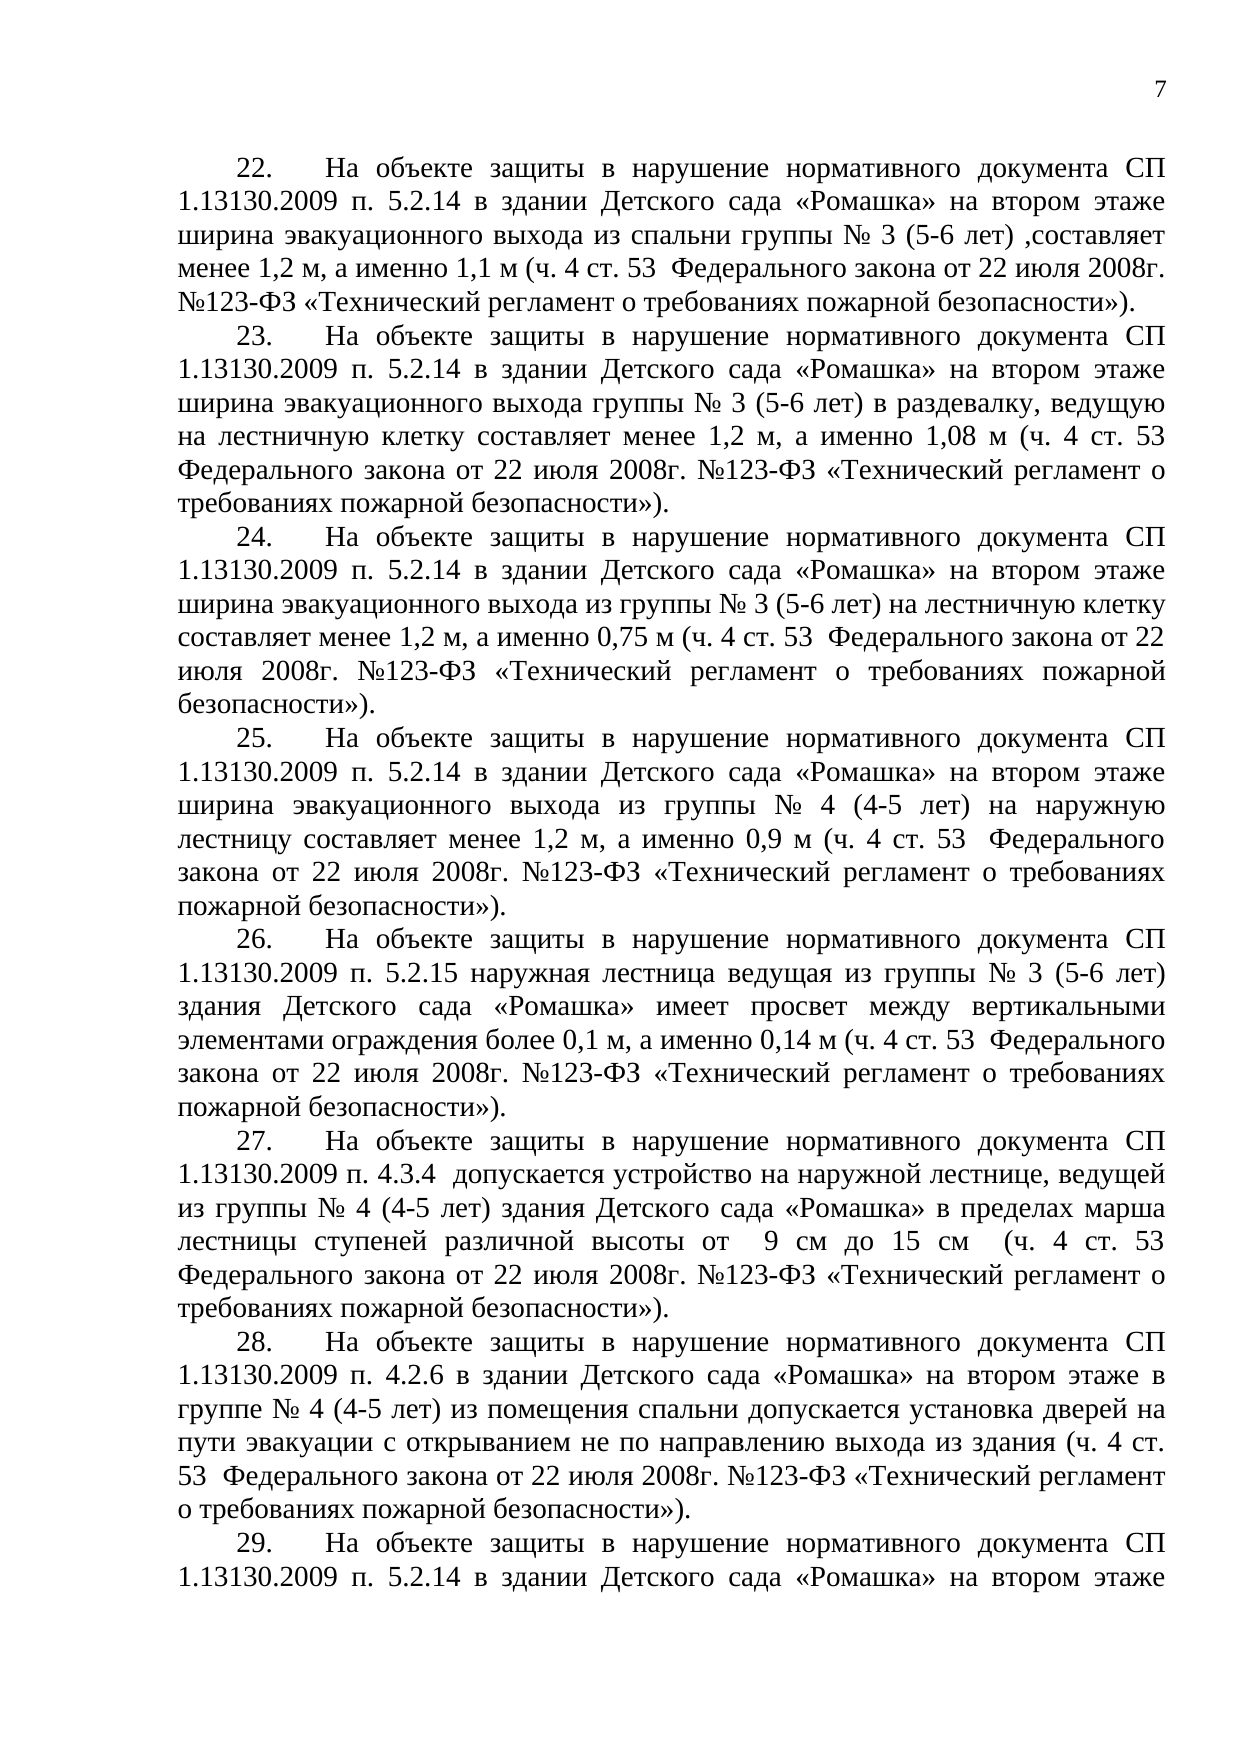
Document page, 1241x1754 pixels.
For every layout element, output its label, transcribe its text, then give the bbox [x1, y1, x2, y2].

text 25. На объекте защиты в нарушение нормативного документа СП 1.13130.2009 п. 5.2.14 в здании Детского сада «Ромашка» на втором этаже ширина эвакуационного выхода из группы № 4 (4-5 лет) на наружную лестницу составляет менее 1,2 м, а именно 0,9 м (ч. 4 ст. 53 Федерального закона от 22 июля 2008г. №123-ФЗ «Технический регламент о требованиях пожарной безопасности»). [177, 720, 1167, 921]
text 26. На объекте защиты в нарушение нормативного документа СП 1.13130.2009 п. 5.2.15 наружная лестница ведущая из группы № 3 (5-6 лет) здания Детского сада «Ромашка» имеет просвет между вертикальными элементами ограждения более 0,1 м, а именно 0,14 м (ч. 4 ст. 53 Федерального закона от 22 июля 2008г. №123-ФЗ «Технический регламент о требованиях пожарной безопасности»). [177, 921, 1167, 1123]
text 23. На объекте защиты в нарушение нормативного документа СП 1.13130.2009 п. 5.2.14 в здании Детского сада «Ромашка» на втором этаже ширина эвакуационного выхода группы № 3 (5-6 лет) в раздевалку, ведущую на лестничную клетку составляет менее 1,2 м, а именно 1,08 м (ч. 4 ст. 53 Федерального закона от 22 июля 2008г. №123-ФЗ «Технический регламент о требованиях пожарной безопасности»). [177, 318, 1167, 519]
text 22. На объекте защиты в нарушение нормативного документа СП 1.13130.2009 п. 5.2.14 в здании Детского сада «Ромашка» на втором этаже ширина эвакуационного выхода из спальни группы № 3 (5-6 лет) ,составляет менее 1,2 м, а именно 1,1 м (ч. 4 ст. 53 Федерального закона от 22 июля 2008г. №123-ФЗ «Технический регламент о требованиях пожарной безопасности»). [177, 150, 1167, 318]
text 24. На объекте защиты в нарушение нормативного документа СП 1.13130.2009 п. 5.2.14 в здании Детского сада «Ромашка» на втором этаже ширина эвакуационного выхода из группы № 3 (5-6 лет) на лестничную клетку составляет менее 1,2 м, а именно 0,75 м (ч. 4 ст. 53 Федерального закона от 22 июля 2008г. №123-ФЗ «Технический регламент о требованиях пожарной безопасности»). [177, 519, 1167, 720]
text 28. На объекте защиты в нарушение нормативного документа СП 1.13130.2009 п. 4.2.6 в здании Детского сада «Ромашка» на втором этаже в группе № 4 (4-5 лет) из помещения спальни допускается установка дверей на пути эвакуации с открыванием не по направлению выхода из здания (ч. 4 ст. 53 Федерального закона от 22 июля 2008г. №123-ФЗ «Технический регламент о требованиях пожарной безопасности»). [177, 1324, 1167, 1525]
text 27. На объекте защиты в нарушение нормативного документа СП 1.13130.2009 п. 4.3.4 допускается устройство на наружной лестнице, ведущей из группы № 4 (4-5 лет) здания Детского сада «Ромашка» в пределах марша лестницы ступеней различной высоты от 9 см до 15 см (ч. 4 ст. 53 Федерального закона от 22 июля 2008г. №123-ФЗ «Технический регламент о требованиях пожарной безопасности»). [177, 1123, 1167, 1324]
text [177, 1525, 1167, 1592]
